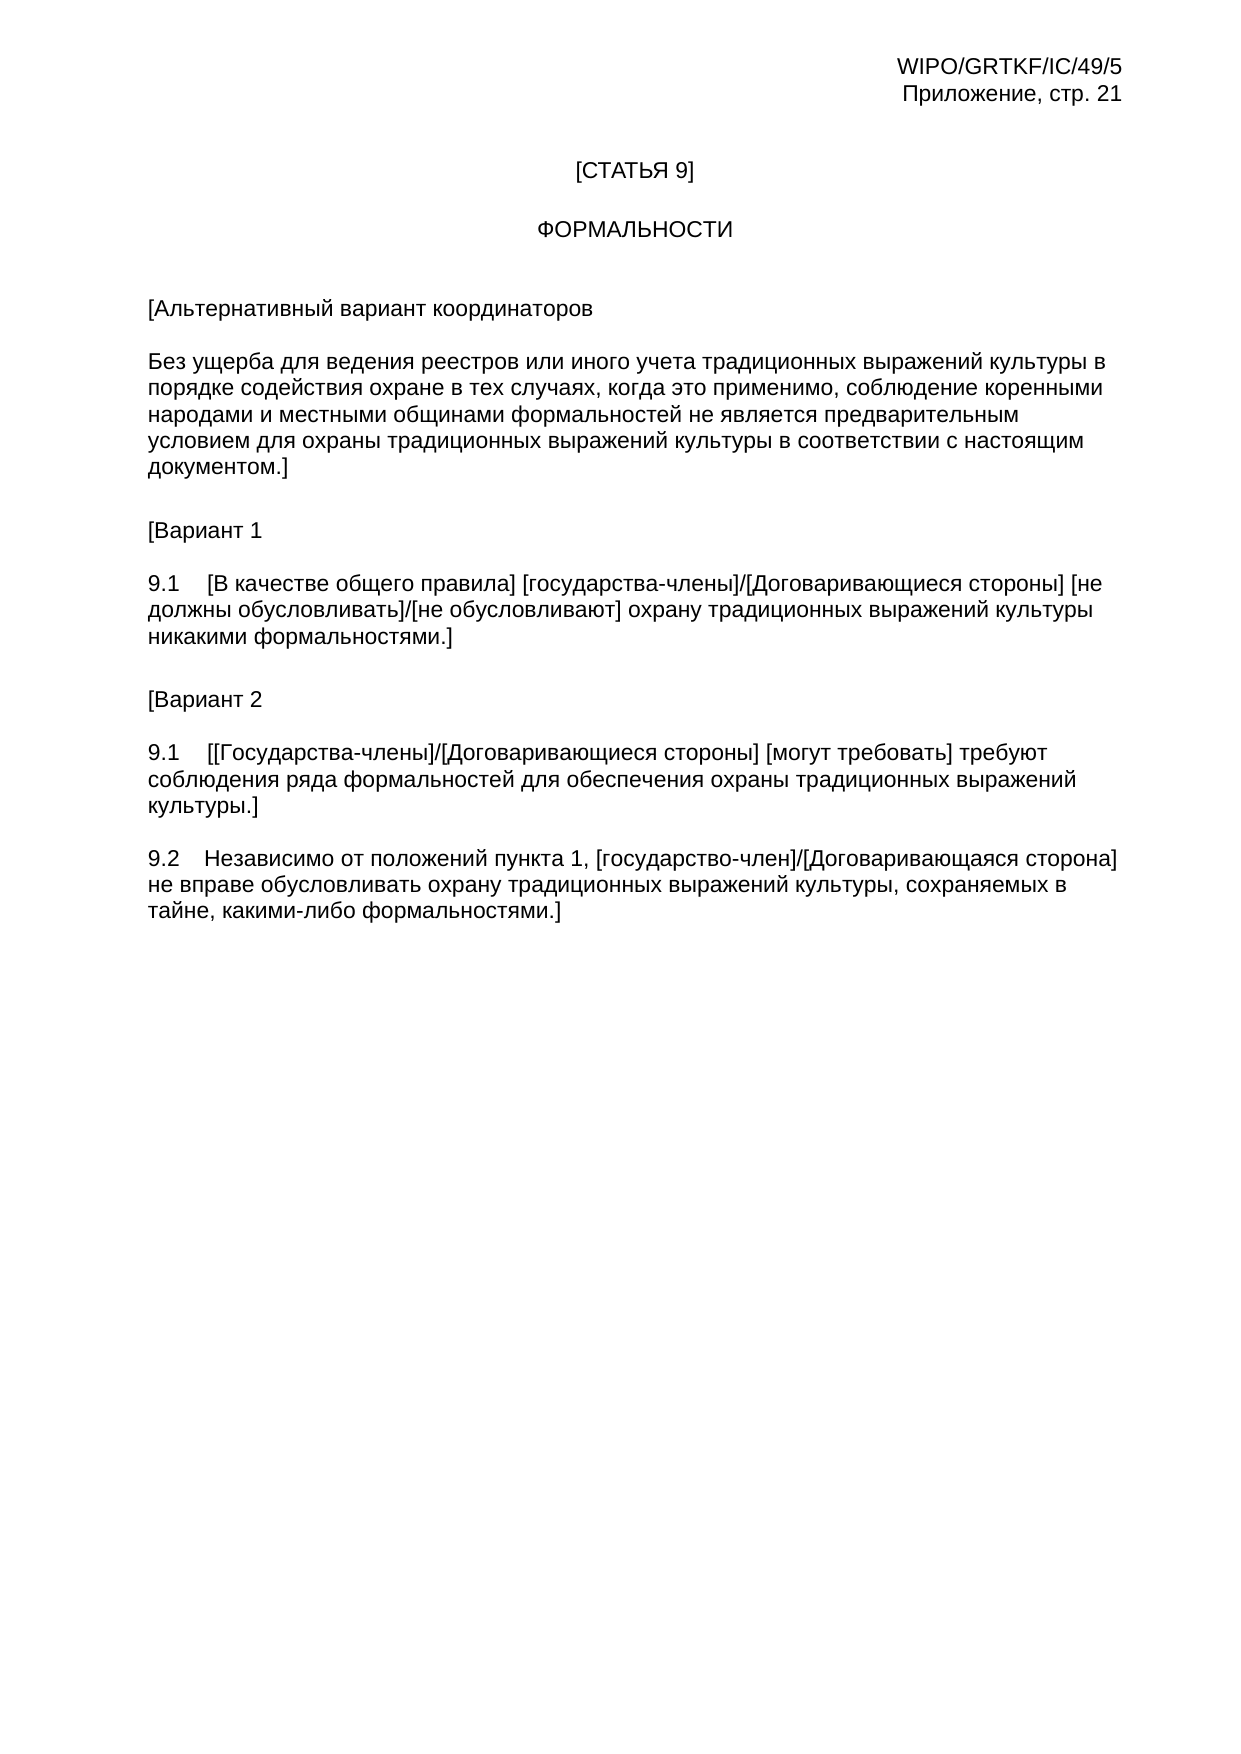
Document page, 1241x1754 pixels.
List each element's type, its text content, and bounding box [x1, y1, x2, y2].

text [Альтернативный вариант координаторов [148, 295, 1122, 322]
text [Вариант 2 [148, 686, 1122, 713]
text 9.1 [В качестве общего правила] [государства-члены]/[Договаривающиеся стороны] [не должны обусловливать]/[не обусловливают] охрану традиционных выражений культуры никакими формальностями.] [148, 570, 1122, 649]
text 9.2 Независимо от положений пункта 1, [государство-член]/[Договаривающаяся сторона] не вправе обусловливать охрану традиционных выражений культуры, сохраняемых в тайне, какими-либо формальностями.] [148, 844, 1122, 924]
text ФОРМАЛЬНОСТИ [148, 216, 1122, 242]
text 9.1 [[Государства-члены]/[Договаривающиеся стороны] [могут требовать] требуют соблюдения ряда формальностей для обеспечения охраны традиционных выражений культуры.] [148, 739, 1122, 818]
text [Вариант 1 [148, 517, 1122, 543]
text Без ущерба для ведения реестров или иного учета традиционных выражений культуры в порядке содействия охране в тех случаях, когда это применимо, соблюдение коренными народами и местными общинами формальностей не является предварительным условием для охраны традиционных выражений культуры в соответствии с настоящим документом.] [148, 348, 1122, 480]
subtitle [СТАТЬЯ 9] [148, 157, 1122, 183]
